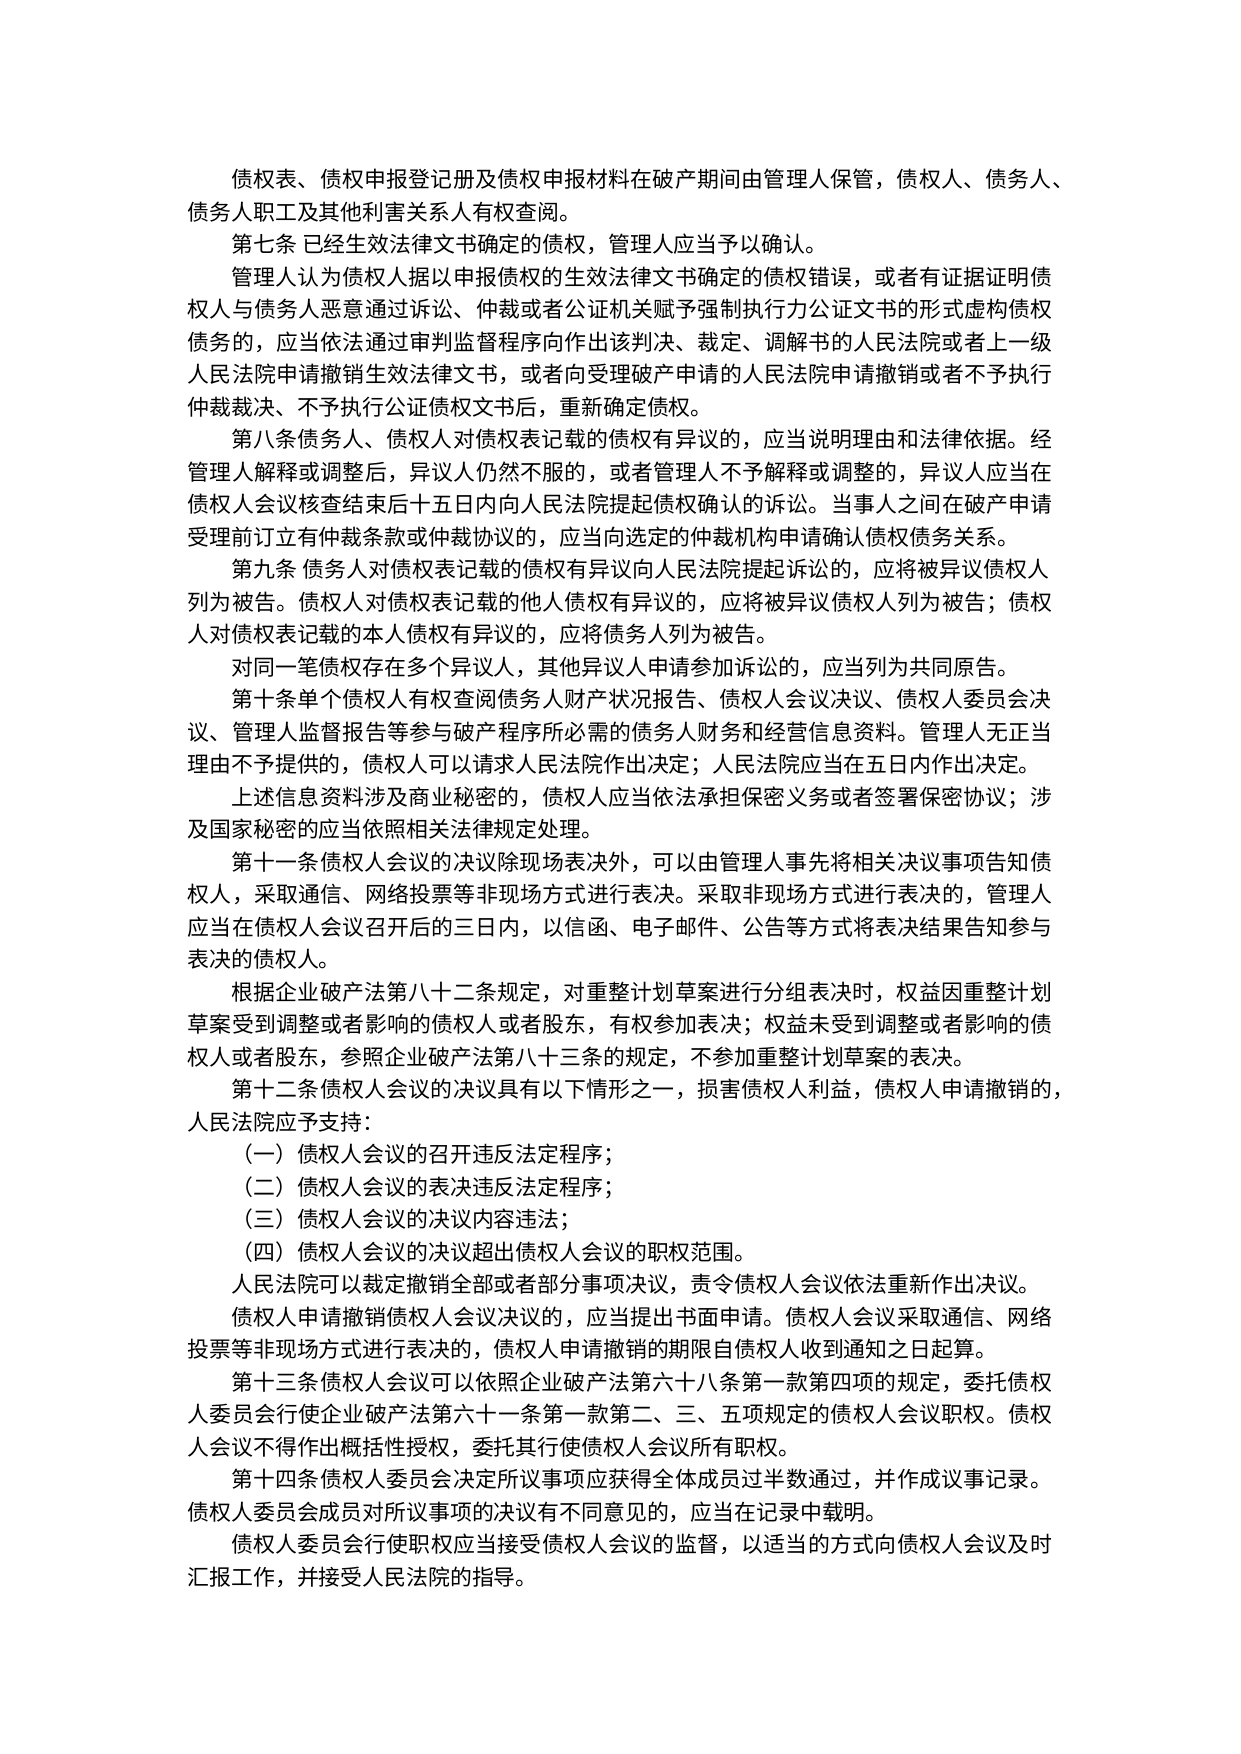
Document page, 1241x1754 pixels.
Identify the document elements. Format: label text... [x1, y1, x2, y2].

text 第七条 已经生效法律文书确定的债权，管理人应当予以确认。 [187, 227, 1053, 259]
text 管理人认为债权人据以申报债权的生效法律文书确定的债权错误，或者有证据证明债权人与债务人恶意通过诉讼、仲裁或者公证机关赋予强制执行力公证文书的形式虚构债权债务的，应当依法通过审判监督程序向作出该判决、裁定、调解书的人民法院或者上一级人民法院申请撤销生效法律文书，或者向受理破产申请的人民法院申请撤销或者不予执行仲裁裁决、不予执行公证债权文书后，重新确定债权。 [187, 259, 1053, 422]
text 上述信息资料涉及商业秘密的，债权人应当依法承担保密义务或者签署保密协议；涉及国家秘密的应当依照相关法律规定处理。 [187, 779, 1053, 844]
text 人民法院可以裁定撤销全部或者部分事项决议，责令债权人会议依法重新作出决议。 [187, 1267, 1053, 1299]
text （二）债权人会议的表决违反法定程序； [187, 1169, 1053, 1202]
text （四）债权人会议的决议超出债权人会议的职权范围。 [187, 1234, 1053, 1267]
text 债权人委员会行使职权应当接受债权人会议的监督，以适当的方式向债权人会议及时汇报工作，并接受人民法院的指导。 [187, 1527, 1053, 1592]
text 第十三条债权人会议可以依照企业破产法第六十八条第一款第四项的规定，委托债权人委员会行使企业破产法第六十一条第一款第二、三、五项规定的债权人会议职权。债权人会议不得作出概括性授权，委托其行使债权人会议所有职权。 [187, 1364, 1053, 1462]
text 债权人申请撤销债权人会议决议的，应当提出书面申请。债权人会议采取通信、网络投票等非现场方式进行表决的，债权人申请撤销的期限自债权人收到通知之日起算。 [187, 1299, 1053, 1364]
text 第十二条债权人会议的决议具有以下情形之一，损害债权人利益，债权人申请撤销的，人民法院应予支持： [187, 1072, 1053, 1137]
text 第八条债务人、债权人对债权表记载的债权有异议的，应当说明理由和法律依据。经管理人解释或调整后，异议人仍然不服的，或者管理人不予解释或调整的，异议人应当在债权人会议核查结束后十五日内向人民法院提起债权确认的诉讼。当事人之间在破产申请受理前订立有仲裁条款或仲裁协议的，应当向选定的仲裁机构申请确认债权债务关系。 [187, 422, 1053, 552]
text 第十条单个债权人有权查阅债务人财产状况报告、债权人会议决议、债权人委员会决议、管理人监督报告等参与破产程序所必需的债务人财务和经营信息资料。管理人无正当理由不予提供的，债权人可以请求人民法院作出决定；人民法院应当在五日内作出决定。 [187, 682, 1053, 779]
text （一）债权人会议的召开违反法定程序； [187, 1137, 1053, 1169]
text 对同一笔债权存在多个异议人，其他异议人申请参加诉讼的，应当列为共同原告。 [187, 649, 1053, 682]
text 债权表、债权申报登记册及债权申报材料在破产期间由管理人保管，债权人、债务人、债务人职工及其他利害关系人有权查阅。 [187, 162, 1053, 227]
text 第九条 债务人对债权表记载的债权有异议向人民法院提起诉讼的，应将被异议债权人列为被告。债权人对债权表记载的他人债权有异议的，应将被异议债权人列为被告；债权人对债权表记载的本人债权有异议的，应将债务人列为被告。 [187, 552, 1053, 649]
text 第十一条债权人会议的决议除现场表决外，可以由管理人事先将相关决议事项告知债权人，采取通信、网络投票等非现场方式进行表决。采取非现场方式进行表决的，管理人应当在债权人会议召开后的三日内，以信函、电子邮件、公告等方式将表决结果告知参与表决的债权人。 [187, 844, 1053, 974]
text 第十四条债权人委员会决定所议事项应获得全体成员过半数通过，并作成议事记录。债权人委员会成员对所议事项的决议有不同意见的，应当在记录中载明。 [187, 1462, 1053, 1527]
text 根据企业破产法第八十二条规定，对重整计划草案进行分组表决时，权益因重整计划草案受到调整或者影响的债权人或者股东，有权参加表决；权益未受到调整或者影响的债权人或者股东，参照企业破产法第八十三条的规定，不参加重整计划草案的表决。 [187, 974, 1053, 1072]
text （三）债权人会议的决议内容违法； [187, 1202, 1053, 1234]
